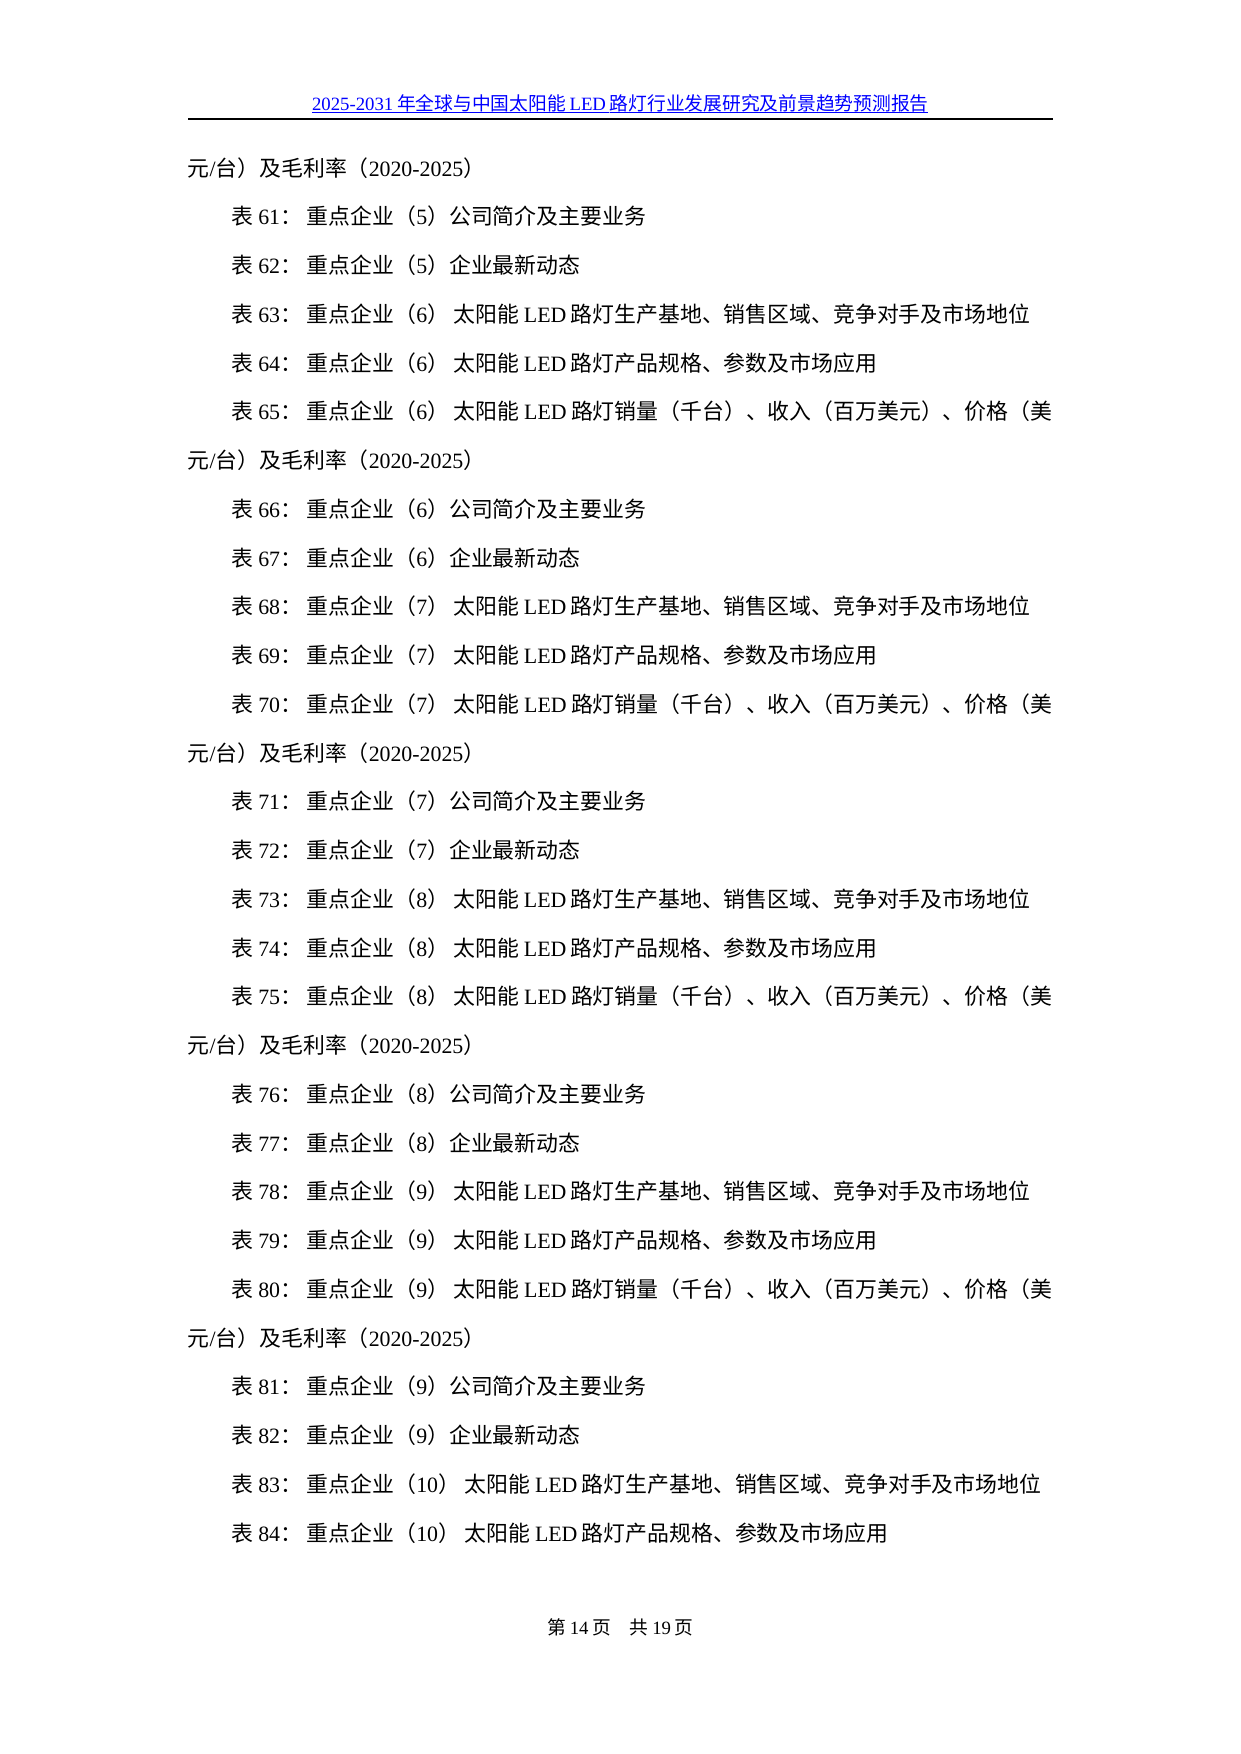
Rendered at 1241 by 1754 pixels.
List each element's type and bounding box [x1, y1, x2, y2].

text [187, 150, 1053, 1548]
